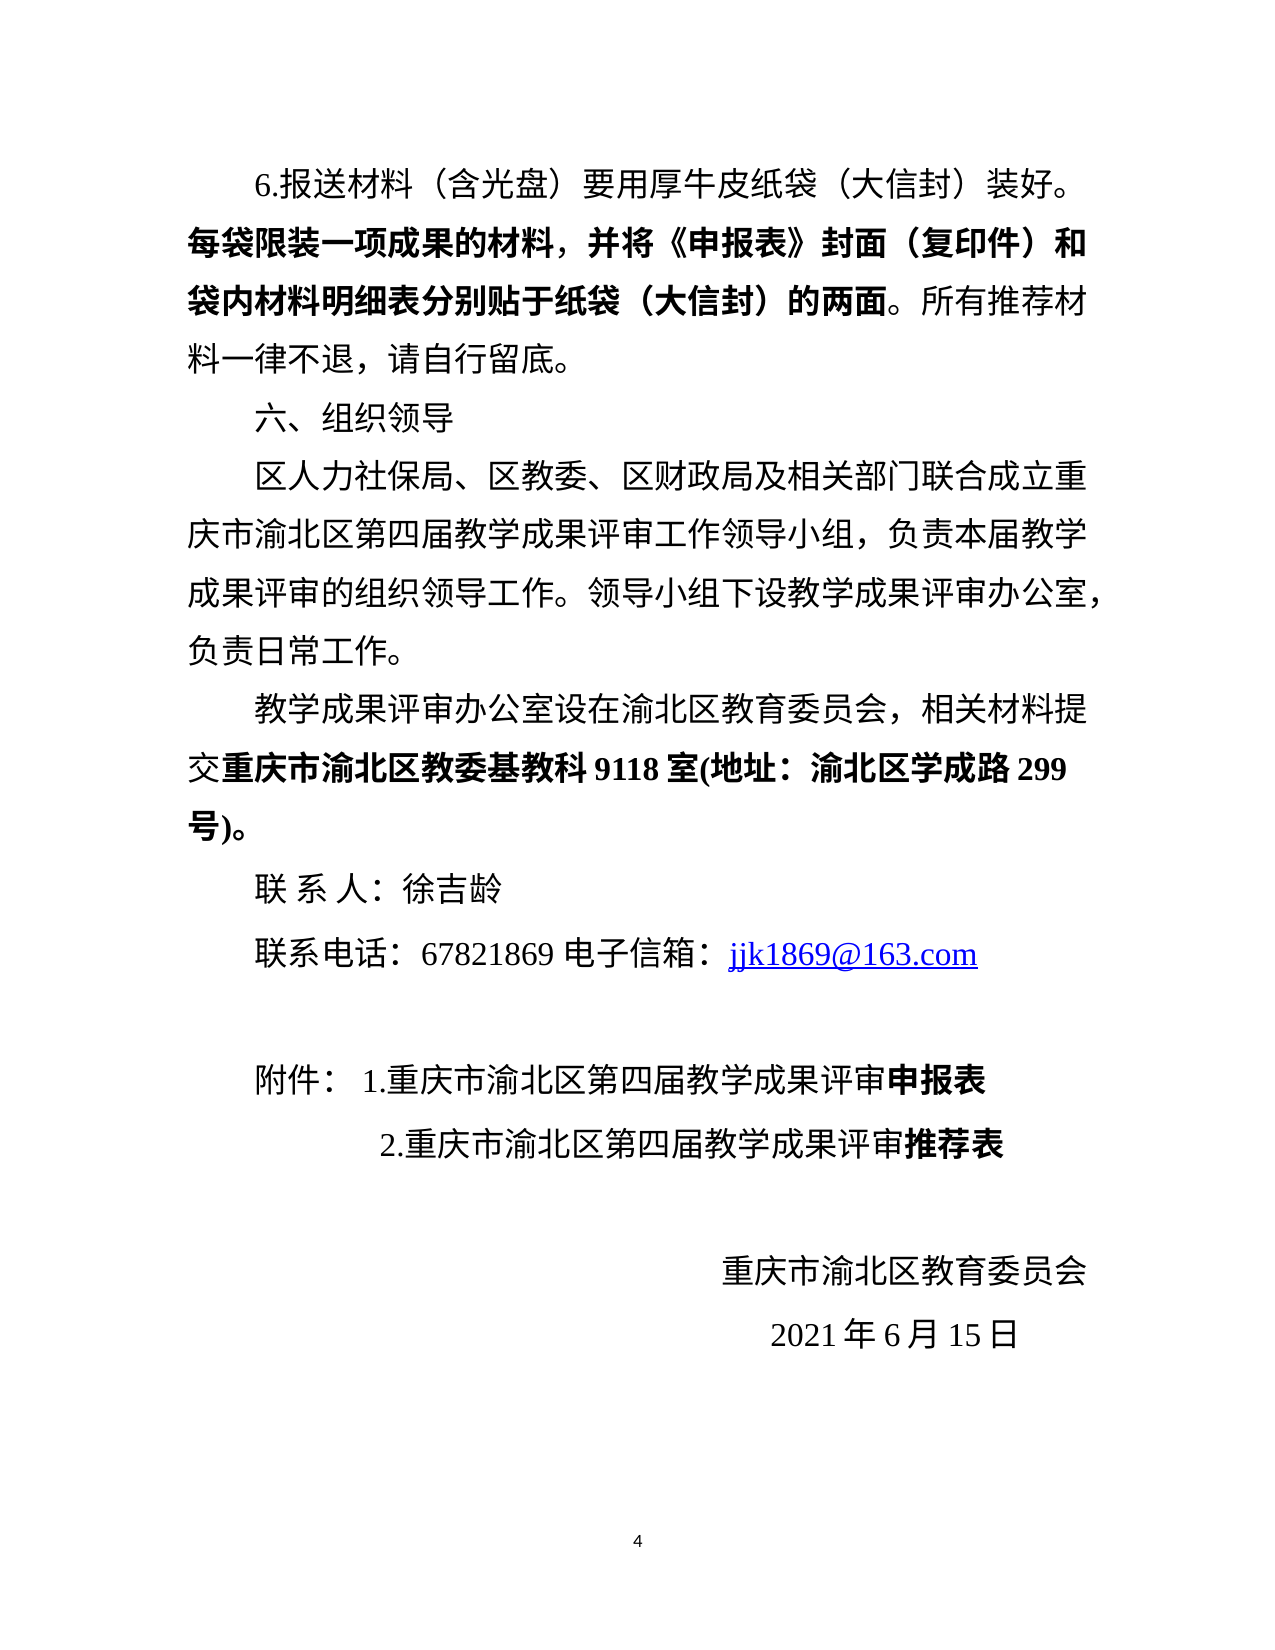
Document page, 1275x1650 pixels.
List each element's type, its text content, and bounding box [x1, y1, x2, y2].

text 2.重庆市渝北区第四届教学成果评审推荐表 [187, 1109, 1004, 1168]
text 附件： 1.重庆市渝北区第四届教学成果评审申报表 [187, 1046, 1087, 1104]
text 六、组织领导 [187, 383, 1087, 442]
text 教学成果评审办公室设在渝北区教育委员会，相关材料提交重庆市渝北区教委基教科9118室(地址：渝北区学成路299号)。 [187, 675, 1087, 850]
text 6.报送材料（含光盘）要用厚牛皮纸袋（大信封）装好。每袋限装一项成果的材料，并将《申报表》封面（复印件）和袋内材料明细表分别贴于纸袋（大信封）的两面。所有推荐材料一律不退，请自行留底。 [187, 150, 1087, 383]
text 重庆市渝北区教育委员会 [187, 1236, 1087, 1295]
text 2021年6月 15日 [187, 1300, 1021, 1358]
text 联 系 人：徐吉龄 [187, 855, 1087, 913]
text 联系电话：67821869 电子信箱：jjk1869@163.com [187, 919, 1087, 977]
text 区人力社保局、区教委、区财政局及相关部门联合成立重庆市渝北区第四届教学成果评审工作领导小组，负责本届教学成果评审的组织领导工作。领导小组下设教学成果评审办公室，负责日常工作。 [187, 442, 1087, 675]
